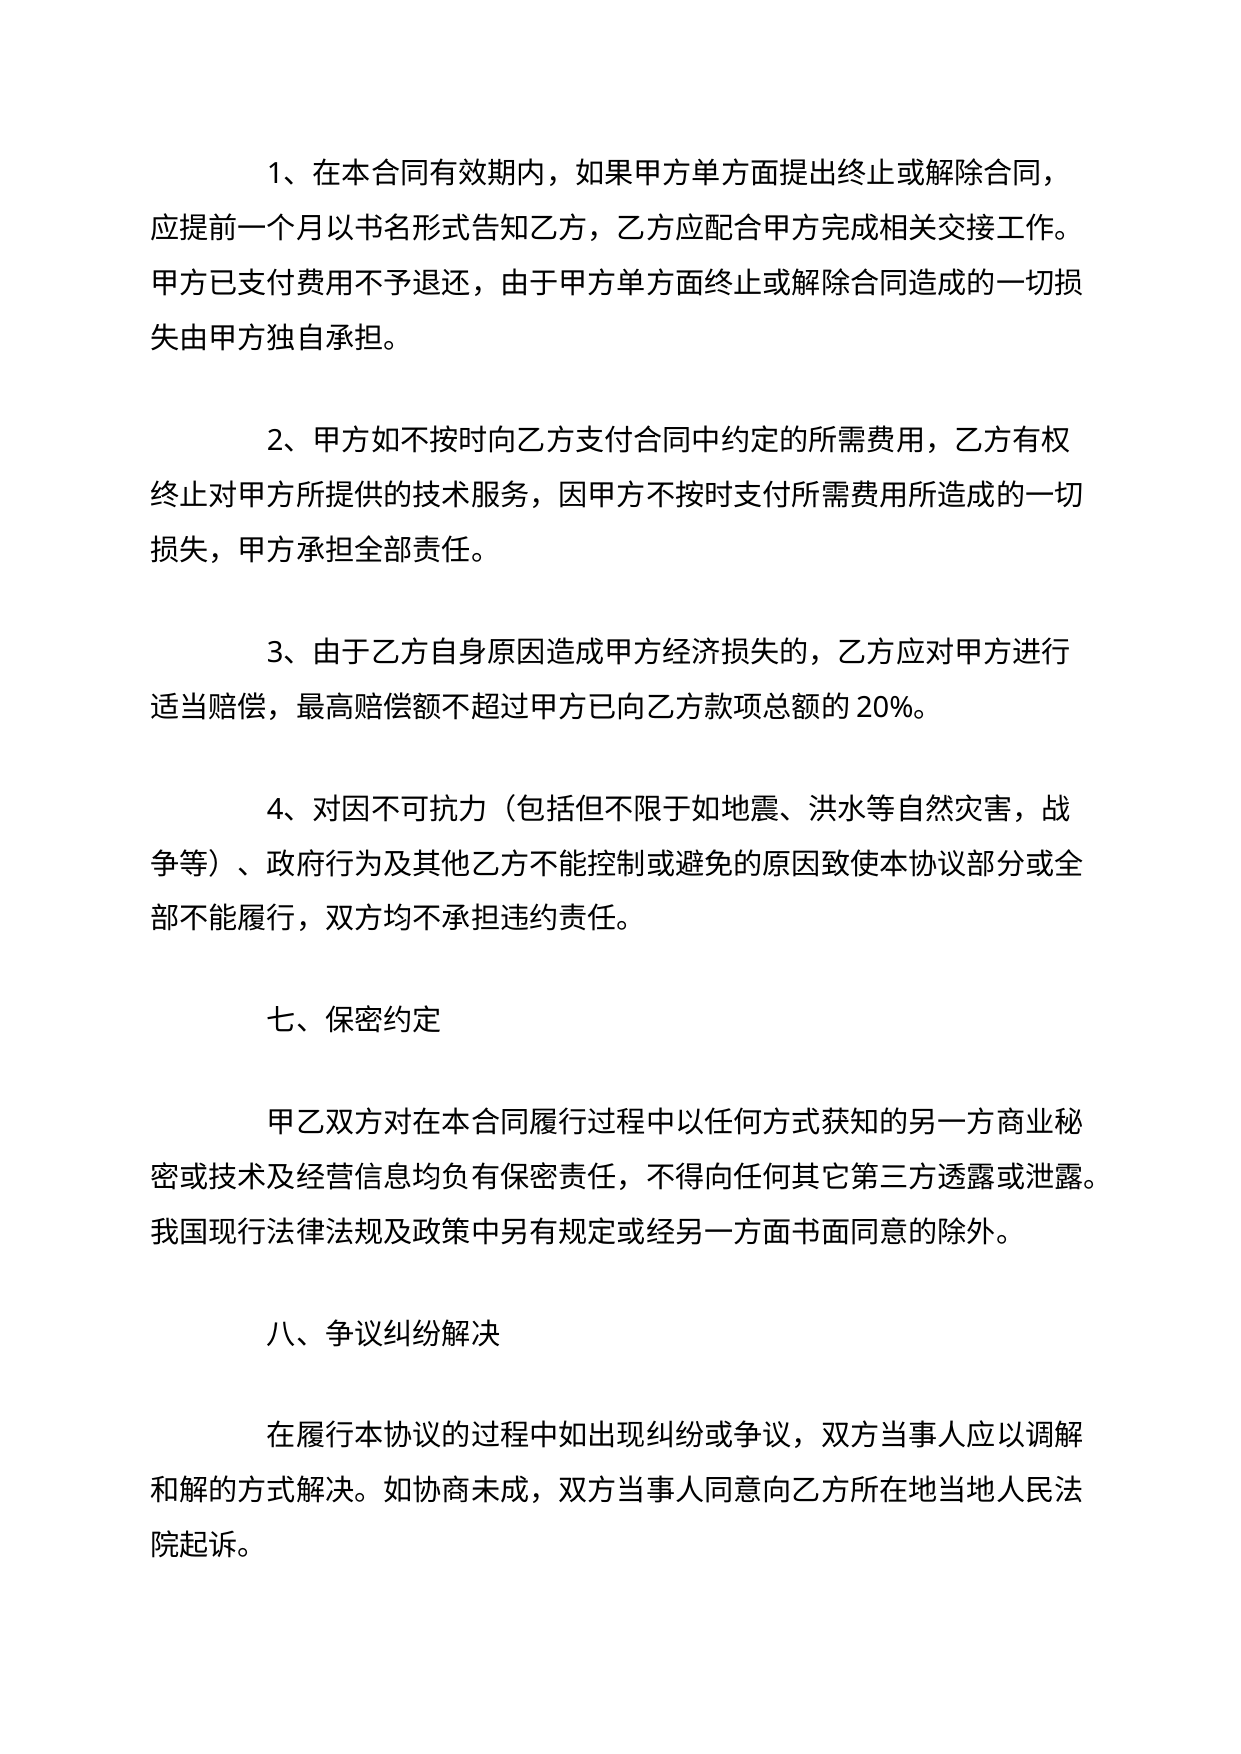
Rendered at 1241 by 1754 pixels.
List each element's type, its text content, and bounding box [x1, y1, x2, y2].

text 1、在本合同有效期内，如果甲方单方面提出终止或解除合同，应提前一个月以书名形式告知乙方，乙方应配合甲方完成相关交接工作。甲方已支付费用不予退还，由于甲方单方面终止或解除合同造成的一切损失由甲方独自承担。 [150, 150, 1090, 357]
text 甲乙双方对在本合同履行过程中以任何方式获知的另一方商业秘密或技术及经营信息均负有保密责任，不得向任何其它第三方透露或泄露。我国现行法律法规及政策中另有规定或经另一方面书面同意的除外。 [150, 1099, 1090, 1251]
text 在履行本协议的过程中如出现纠纷或争议，双方当事人应以调解和解的方式解决。如协商未成，双方当事人同意向乙方所在地当地人民法院起诉。 [150, 1412, 1090, 1564]
text 八、争议纠纷解决 [150, 1310, 1090, 1352]
text 3、由于乙方自身原因造成甲方经济损失的，乙方应对甲方进行适当赔偿，最高赔偿额不超过甲方已向乙方款项总额的20%。 [150, 628, 1090, 726]
text 4、对因不可抗力（包括但不限于如地震、洪水等自然灾害，战争等）、政府行为及其他乙方不能控制或避免的原因致使本协议部分或全部不能履行，双方均不承担违约责任。 [150, 785, 1090, 937]
text 2、甲方如不按时向乙方支付合同中约定的所需费用，乙方有权终止对甲方所提供的技术服务，因甲方不按时支付所需费用所造成的一切损失，甲方承担全部责任。 [150, 417, 1090, 569]
text 七、保密约定 [150, 997, 1090, 1039]
